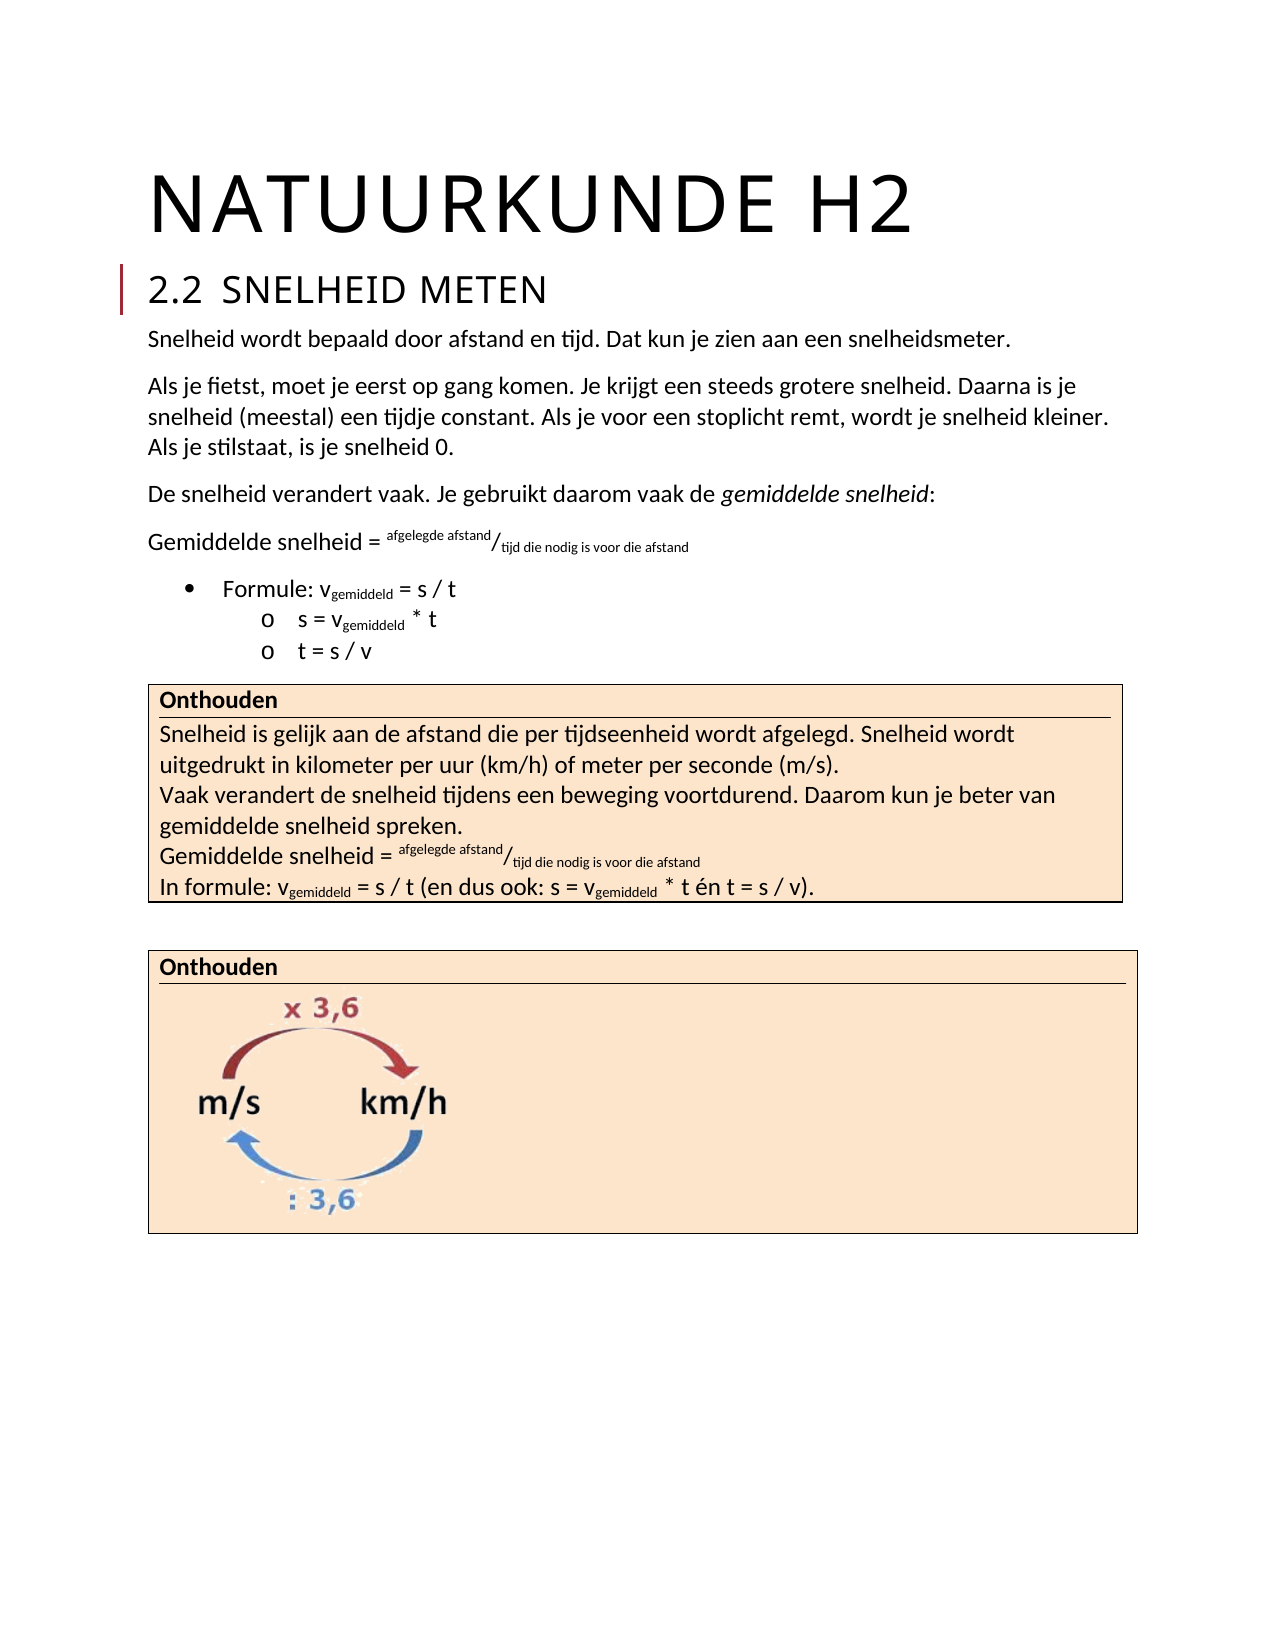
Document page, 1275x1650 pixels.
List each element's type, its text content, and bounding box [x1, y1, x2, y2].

list Formule: vgemiddeld = s / t [185, 573, 1127, 603]
table_header Onthouden Snelheid is gelijk aan de afstand die per tijdseenheid wordt afgelegd. Snelheid wordt uitgedrukt in kilometer per uur (km/h) of meter per seconde (m/s). Vaak verandert de snelheid tijdens een beweging voortdurend. Daarom kun je beter van gemiddelde snelheid spreken. Gemiddelde snelheid = afgelegde afstand/tijd die nodig is voor die afstand In formule: vgemiddeld = s / t (en dus ook: s = vgemiddeld * t én t = s / v). [149, 685, 1122, 901]
picture [193, 983, 453, 1221]
text De snelheid verandert vaak. Je gebruikt daarom vaak de gemiddelde snelheid: [148, 478, 1127, 509]
list s = vgemiddeld * t [260, 603, 1127, 635]
text Als je fietst, moet je eerst op gang komen. Je krijgt een steeds grotere snelheid. Daarna is je snelheid (meestal) een tijdje constant. Als je voor een stoplicht remt, wordt je snelheid kleiner. Als je stilstaat, is je snelheid 0. [148, 370, 1127, 462]
title Natuurkunde H2 [148, 148, 1127, 255]
list t = s / v [260, 635, 1127, 667]
text Snelheid wordt bepaald door afstand en tijd. Dat kun je zien aan een snelheidsmeter. [148, 323, 1127, 354]
table_header Onthouden [149, 951, 1137, 1233]
text Gemiddelde snelheid = afgelegde afstand/tijd die nodig is voor die afstand [148, 526, 1127, 556]
subtitle 2.2 Snelheid meten [123, 264, 1127, 315]
